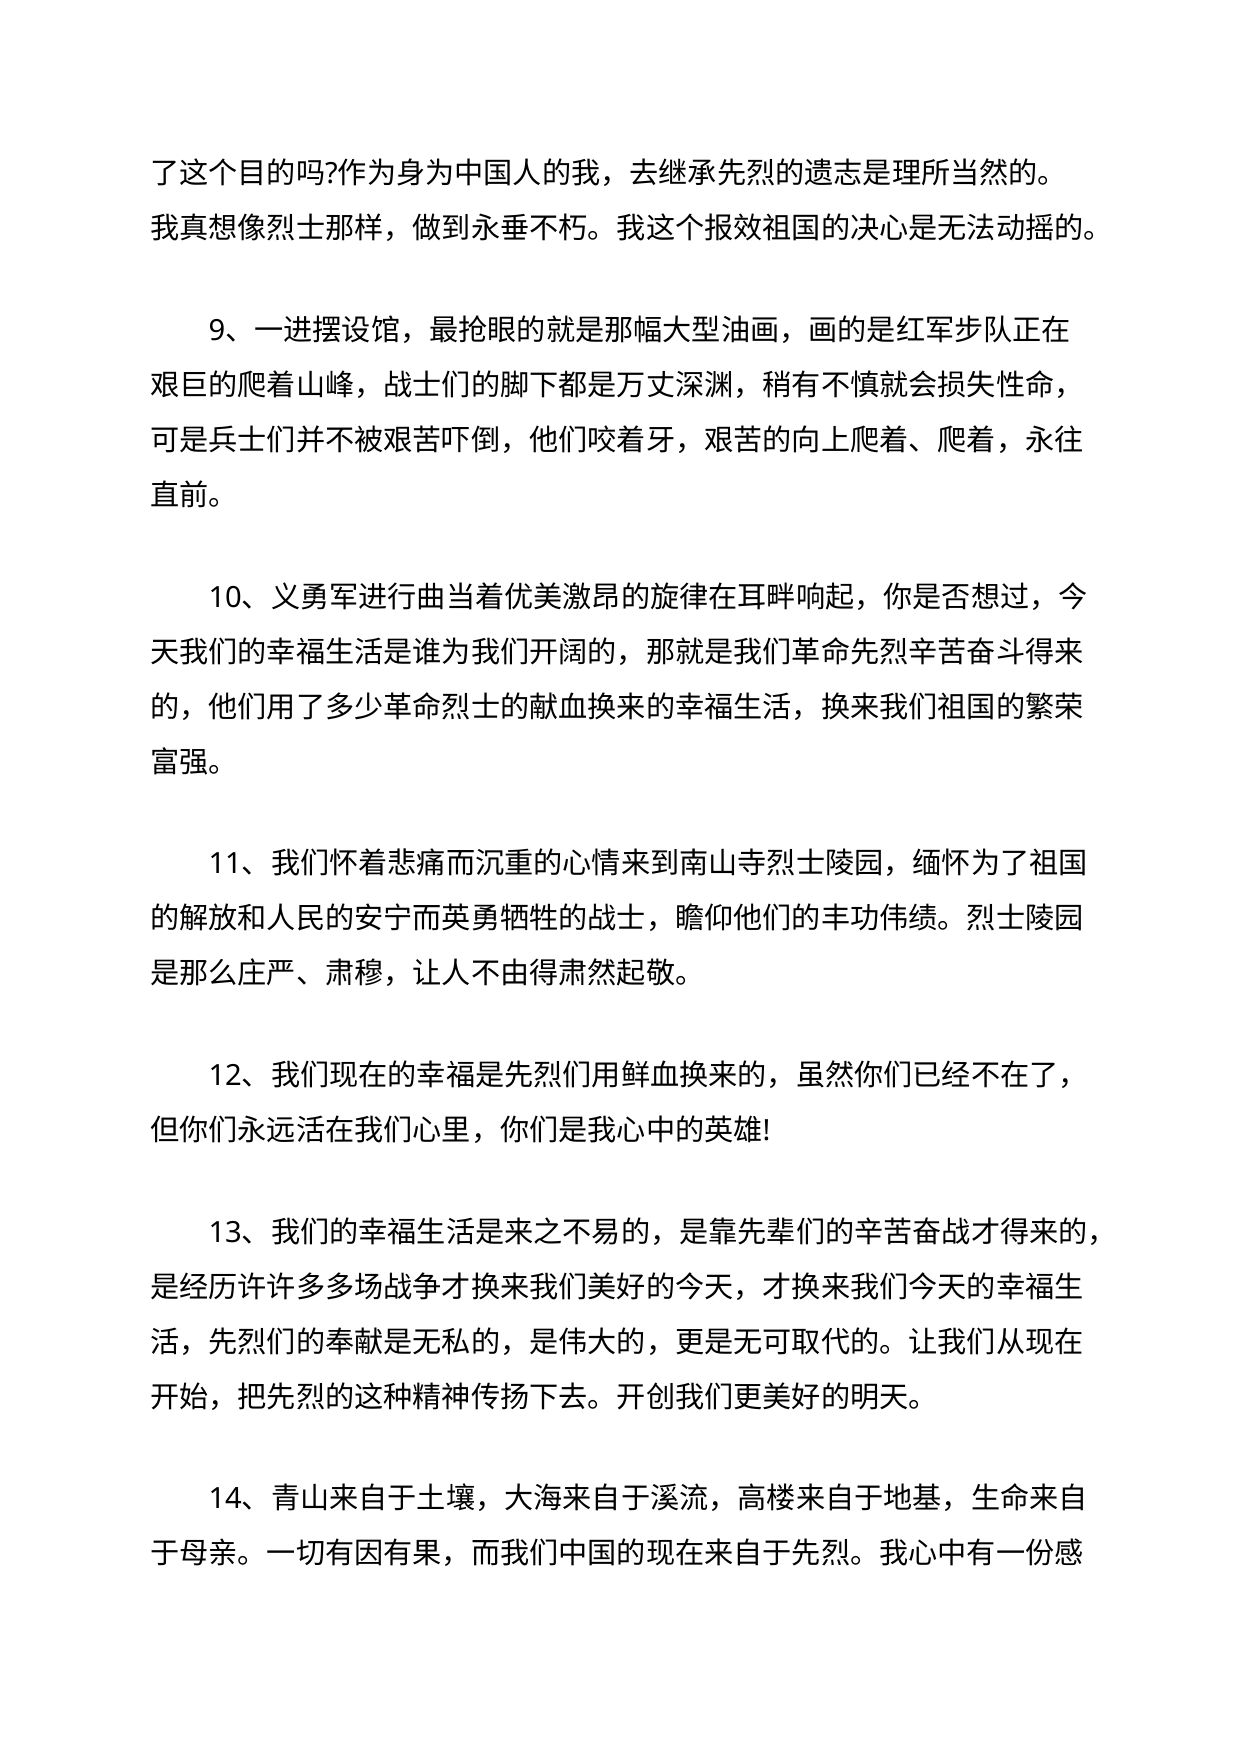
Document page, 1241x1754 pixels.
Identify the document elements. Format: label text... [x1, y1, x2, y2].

text 12、我们现在的幸福是先烈们用鲜血换来的，虽然你们已经不在了，但你们永远活在我们心里，你们是我心中的英雄! [150, 1052, 1090, 1149]
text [150, 150, 1090, 247]
text 10、义勇军进行曲当着优美激昂的旋律在耳畔响起，你是否想过，今天我们的幸福生活是谁为我们开阔的，那就是我们革命先烈辛苦奋斗得来的，他们用了多少革命烈士的献血换来的幸福生活，换来我们祖国的繁荣富强。 [150, 573, 1090, 780]
text 13、我们的幸福生活是来之不易的，是靠先辈们的辛苦奋战才得来的，是经历许许多多场战争才换来我们美好的今天，才换来我们今天的幸福生活，先烈们的奉献是无私的，是伟大的，更是无可取代的。让我们从现在开始，把先烈的这种精神传扬下去。开创我们更美好的明天。 [150, 1208, 1090, 1416]
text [150, 1475, 1090, 1572]
text 11、我们怀着悲痛而沉重的心情来到南山寺烈士陵园，缅怀为了祖国的解放和人民的安宁而英勇牺牲的战士，瞻仰他们的丰功伟绩。烈士陵园是那么庄严、肃穆，让人不由得肃然起敬。 [150, 840, 1090, 992]
text 9、一进摆设馆，最抢眼的就是那幅大型油画，画的是红军步队正在艰巨的爬着山峰，战士们的脚下都是万丈深渊，稍有不慎就会损失性命，可是兵士们并不被艰苦吓倒，他们咬着牙，艰苦的向上爬着、爬着，永往直前。 [150, 307, 1090, 514]
